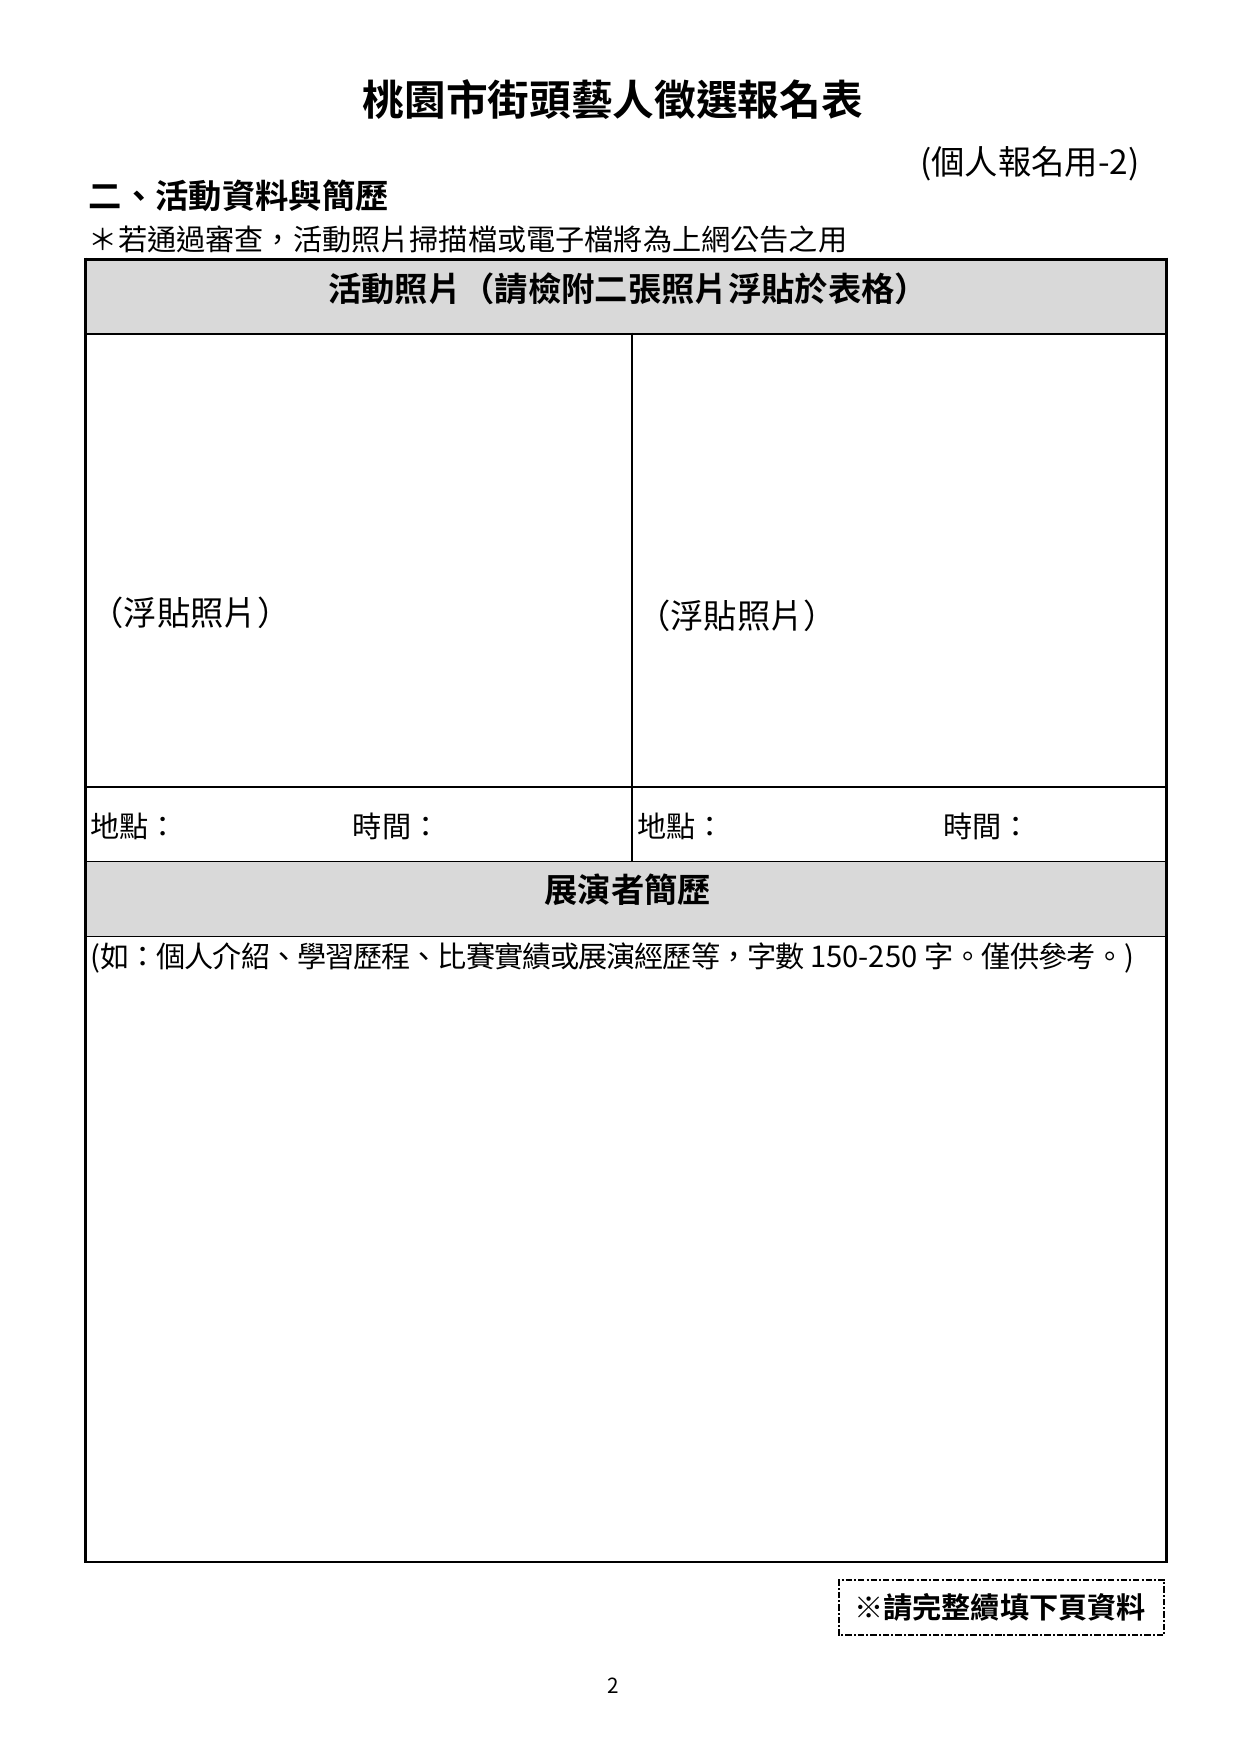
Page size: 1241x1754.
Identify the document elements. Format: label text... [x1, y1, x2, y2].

table_cell 地點： 時間： [87, 788, 631, 861]
text ＊若通過審查，活動照片掃描檔或電子檔將為上網公告之用 [89, 220, 863, 258]
table_cell (如：個人介紹、學習歷程、比賽實績或展演經歷等，字數150-250 字。僅供參考。) [87, 937, 1165, 1561]
text 2 [33, 1669, 1192, 1700]
table_cell 展演者簡歷 [87, 862, 1165, 936]
subtitle 二、活動資料與簡歷 [89, 162, 863, 220]
table_cell 地點： 時間： [633, 788, 1165, 861]
table_header 活動照片（請檢附二張照片浮貼於表格） [87, 261, 1165, 333]
table_cell （浮貼照片） [87, 335, 631, 786]
subtitle 桃園市街頭藝人徵選報名表 [362, 64, 863, 127]
table_cell （浮貼照片） [633, 335, 1165, 786]
subtitle (個人報名用-2) [920, 136, 1192, 184]
